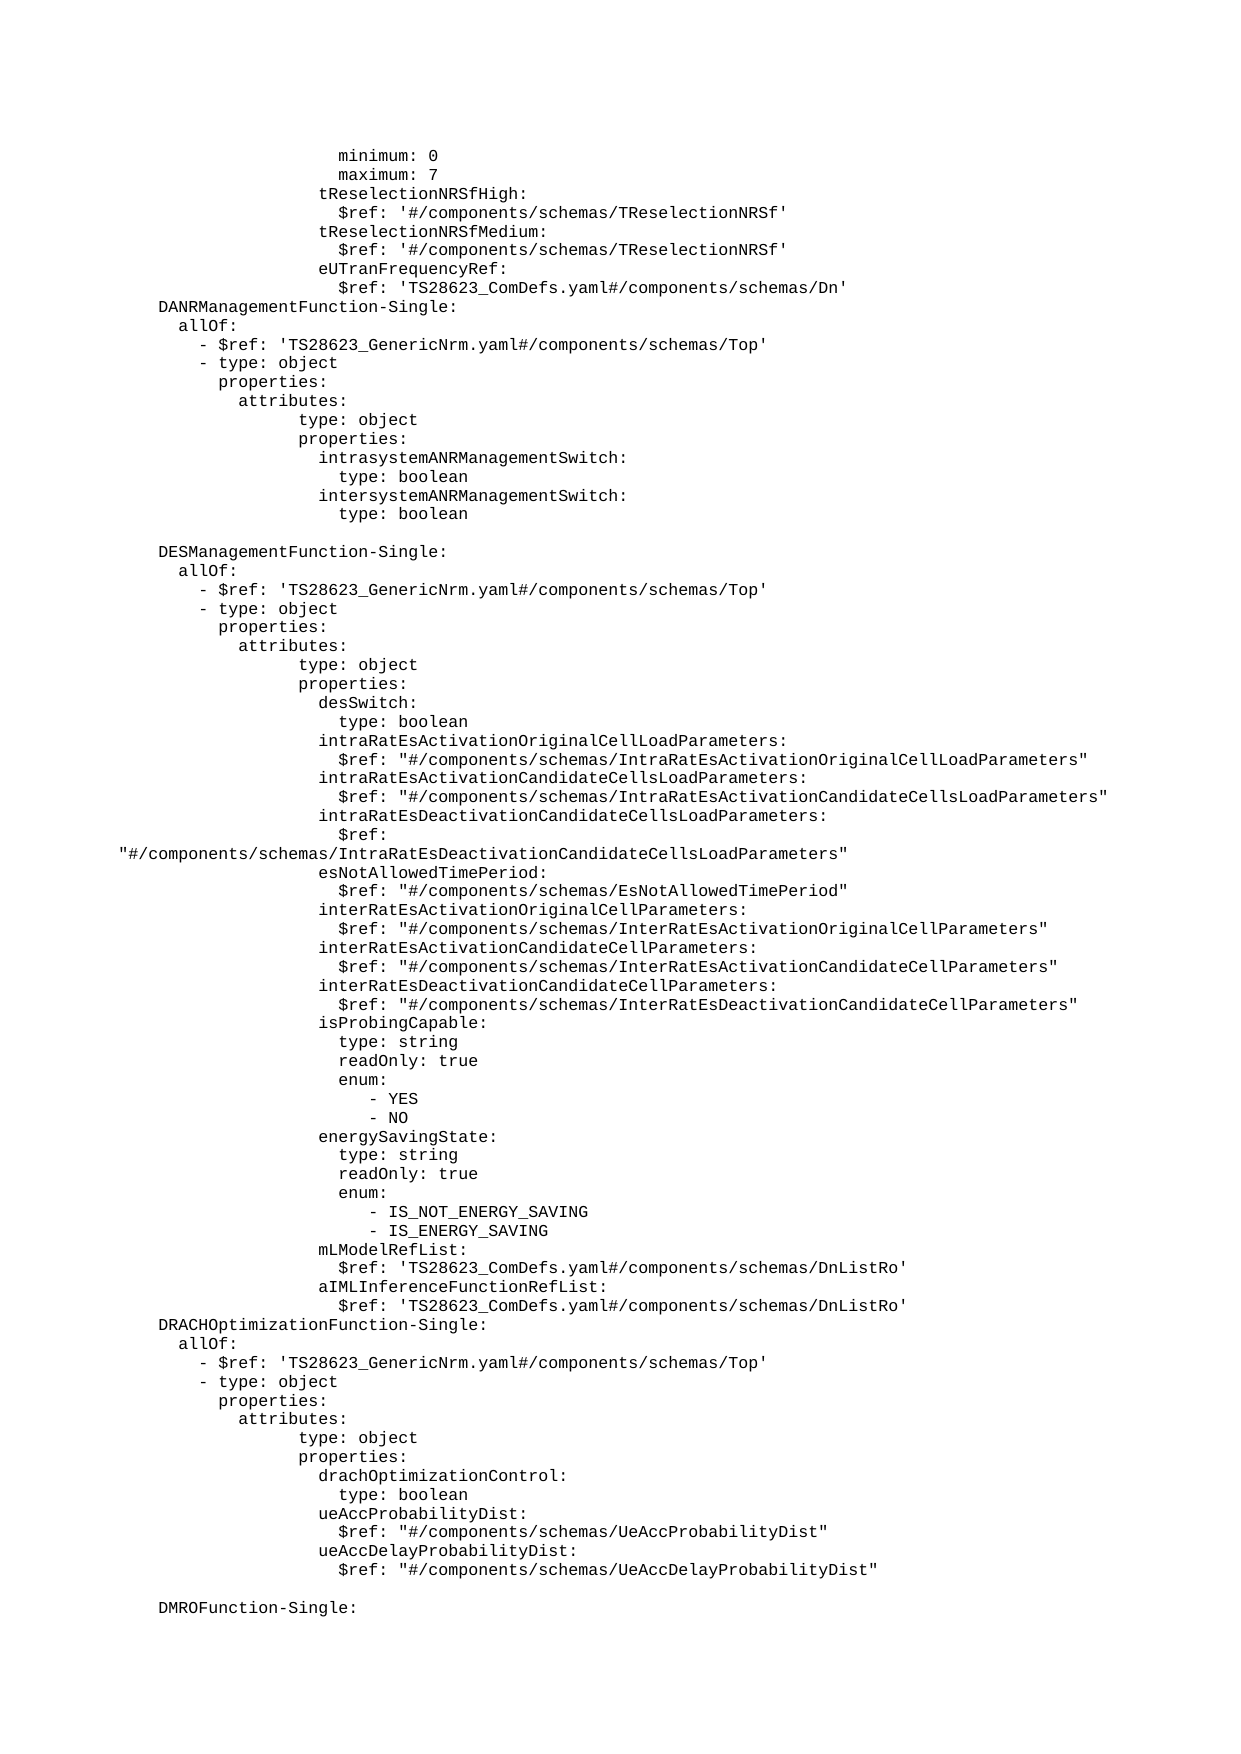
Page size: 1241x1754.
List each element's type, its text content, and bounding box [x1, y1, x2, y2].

text $ref: "#/components/schemas/EsNotAllowedTimePeriod" [118, 883, 1122, 902]
text DMROFunction-Single: [118, 1599, 1122, 1618]
text - type: object [118, 355, 1122, 374]
text type: object [118, 657, 1122, 676]
text $ref: "#/components/schemas/InterRatEsActivationOriginalCellParameters" [118, 921, 1122, 939]
text aIMLInferenceFunctionRefList: [118, 1279, 1122, 1298]
text type: object [118, 1430, 1122, 1449]
text mLModelRefList: [118, 1241, 1122, 1260]
text isProbingCapable: [118, 1015, 1122, 1034]
text eUTranFrequencyRef: [118, 261, 1122, 280]
text esNotAllowedTimePeriod: [118, 864, 1122, 883]
text readOnly: true [118, 1053, 1122, 1072]
text allOf: [118, 1336, 1122, 1354]
text $ref: "#/components/schemas/IntraRatEsActivationCandidateCellsLoadParameters" [118, 789, 1122, 808]
text $ref: "#/components/schemas/IntraRatEsActivationOriginalCellLoadParameters" [118, 751, 1122, 770]
text allOf: [118, 562, 1122, 581]
text intrasystemANRManagementSwitch: [118, 449, 1122, 468]
text - YES [118, 1090, 1122, 1109]
text interRatEsDeactivationCandidateCellParameters: [118, 977, 1122, 996]
text type: boolean [118, 468, 1122, 487]
text enum: [118, 1185, 1122, 1203]
text intraRatEsActivationCandidateCellsLoadParameters: [118, 770, 1122, 789]
text $ref: "#/components/schemas/UeAccDelayProbabilityDist" [118, 1562, 1122, 1581]
text minimum: 0 [118, 148, 1122, 167]
text DANRManagementFunction-Single: [118, 298, 1122, 317]
text drachOptimizationControl: [118, 1467, 1122, 1486]
text tReselectionNRSfHigh: [118, 185, 1122, 204]
text $ref: 'TS28623_ComDefs.yaml#/components/schemas/DnListRo' [118, 1298, 1122, 1317]
text - IS_ENERGY_SAVING [118, 1222, 1122, 1241]
text type: object [118, 412, 1122, 431]
text intraRatEsActivationOriginalCellLoadParameters: [118, 732, 1122, 751]
text type: string [118, 1034, 1122, 1053]
text type: boolean [118, 506, 1122, 525]
text properties: [118, 431, 1122, 449]
text intraRatEsDeactivationCandidateCellsLoadParameters: [118, 808, 1122, 826]
text DESManagementFunction-Single: [118, 544, 1122, 562]
text interRatEsActivationOriginalCellParameters: [118, 902, 1122, 921]
text energySavingState: [118, 1128, 1122, 1147]
text tReselectionNRSfMedium: [118, 223, 1122, 242]
text $ref: "#/components/schemas/InterRatEsActivationCandidateCellParameters" [118, 958, 1122, 977]
text - type: object [118, 600, 1122, 619]
text - $ref: 'TS28623_GenericNrm.yaml#/components/schemas/Top' [118, 336, 1122, 355]
text - type: object [118, 1373, 1122, 1392]
text - $ref: 'TS28623_GenericNrm.yaml#/components/schemas/Top' [118, 581, 1122, 600]
text $ref: "#/components/schemas/IntraRatEsDeactivationCandidateCellsLoadParameters" [118, 826, 1122, 864]
text properties: [118, 1392, 1122, 1411]
text interRatEsActivationCandidateCellParameters: [118, 939, 1122, 958]
text allOf: [118, 317, 1122, 336]
text $ref: '#/components/schemas/TReselectionNRSf' [118, 204, 1122, 223]
text DRACHOptimizationFunction-Single: [118, 1317, 1122, 1336]
text type: boolean [118, 1486, 1122, 1505]
text ueAccDelayProbabilityDist: [118, 1543, 1122, 1562]
text attributes: [118, 1411, 1122, 1430]
text desSwitch: [118, 694, 1122, 713]
text ueAccProbabilityDist: [118, 1505, 1122, 1524]
text properties: [118, 1449, 1122, 1467]
text readOnly: true [118, 1166, 1122, 1185]
text type: string [118, 1147, 1122, 1166]
text properties: [118, 374, 1122, 393]
text - $ref: 'TS28623_GenericNrm.yaml#/components/schemas/Top' [118, 1354, 1122, 1373]
text - NO [118, 1109, 1122, 1128]
text attributes: [118, 393, 1122, 412]
text - IS_NOT_ENERGY_SAVING [118, 1203, 1122, 1222]
text properties: [118, 619, 1122, 638]
text maximum: 7 [118, 167, 1122, 185]
text type: boolean [118, 713, 1122, 732]
text $ref: "#/components/schemas/UeAccProbabilityDist" [118, 1524, 1122, 1543]
text enum: [118, 1072, 1122, 1090]
text $ref: '#/components/schemas/TReselectionNRSf' [118, 242, 1122, 261]
text $ref: 'TS28623_ComDefs.yaml#/components/schemas/Dn' [118, 280, 1122, 298]
text $ref: 'TS28623_ComDefs.yaml#/components/schemas/DnListRo' [118, 1260, 1122, 1279]
text properties: [118, 676, 1122, 694]
text intersystemANRManagementSwitch: [118, 487, 1122, 506]
text $ref: "#/components/schemas/InterRatEsDeactivationCandidateCellParameters" [118, 996, 1122, 1015]
text attributes: [118, 638, 1122, 657]
